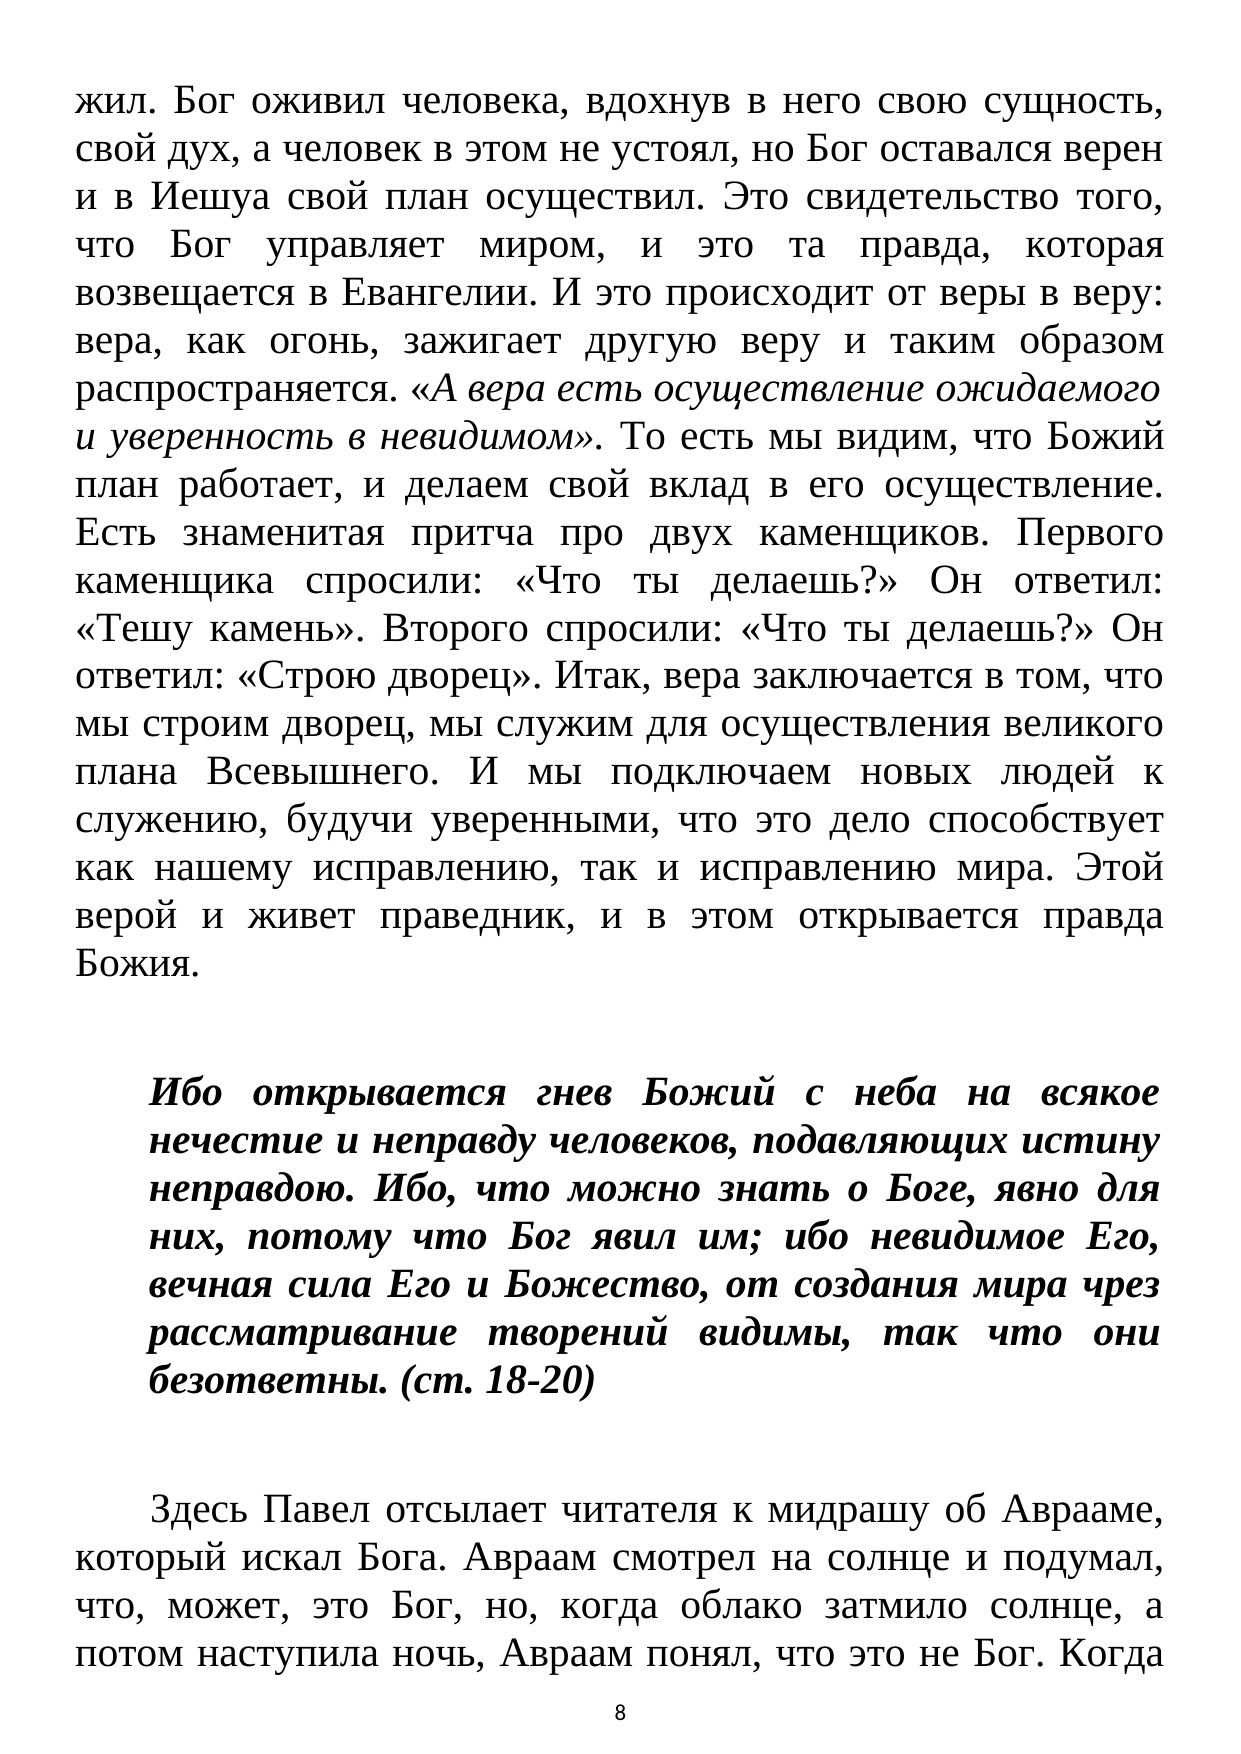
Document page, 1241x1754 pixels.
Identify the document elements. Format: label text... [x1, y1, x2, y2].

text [75, 1483, 1165, 1675]
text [75, 75, 1165, 985]
text Ибо открывается гнев Божий с неба на всякое нечестие и неправду человеков, подавляющих истину неправдою. Ибо, что можно знать о Боге, явно для них, потому что Бог явил им; ибо невидимое Его, вечная сила Его и Божество, от создания мира чрез рассматривание творений видимы, так что они безответны. (ст. 18-20) [149, 1067, 1165, 1402]
